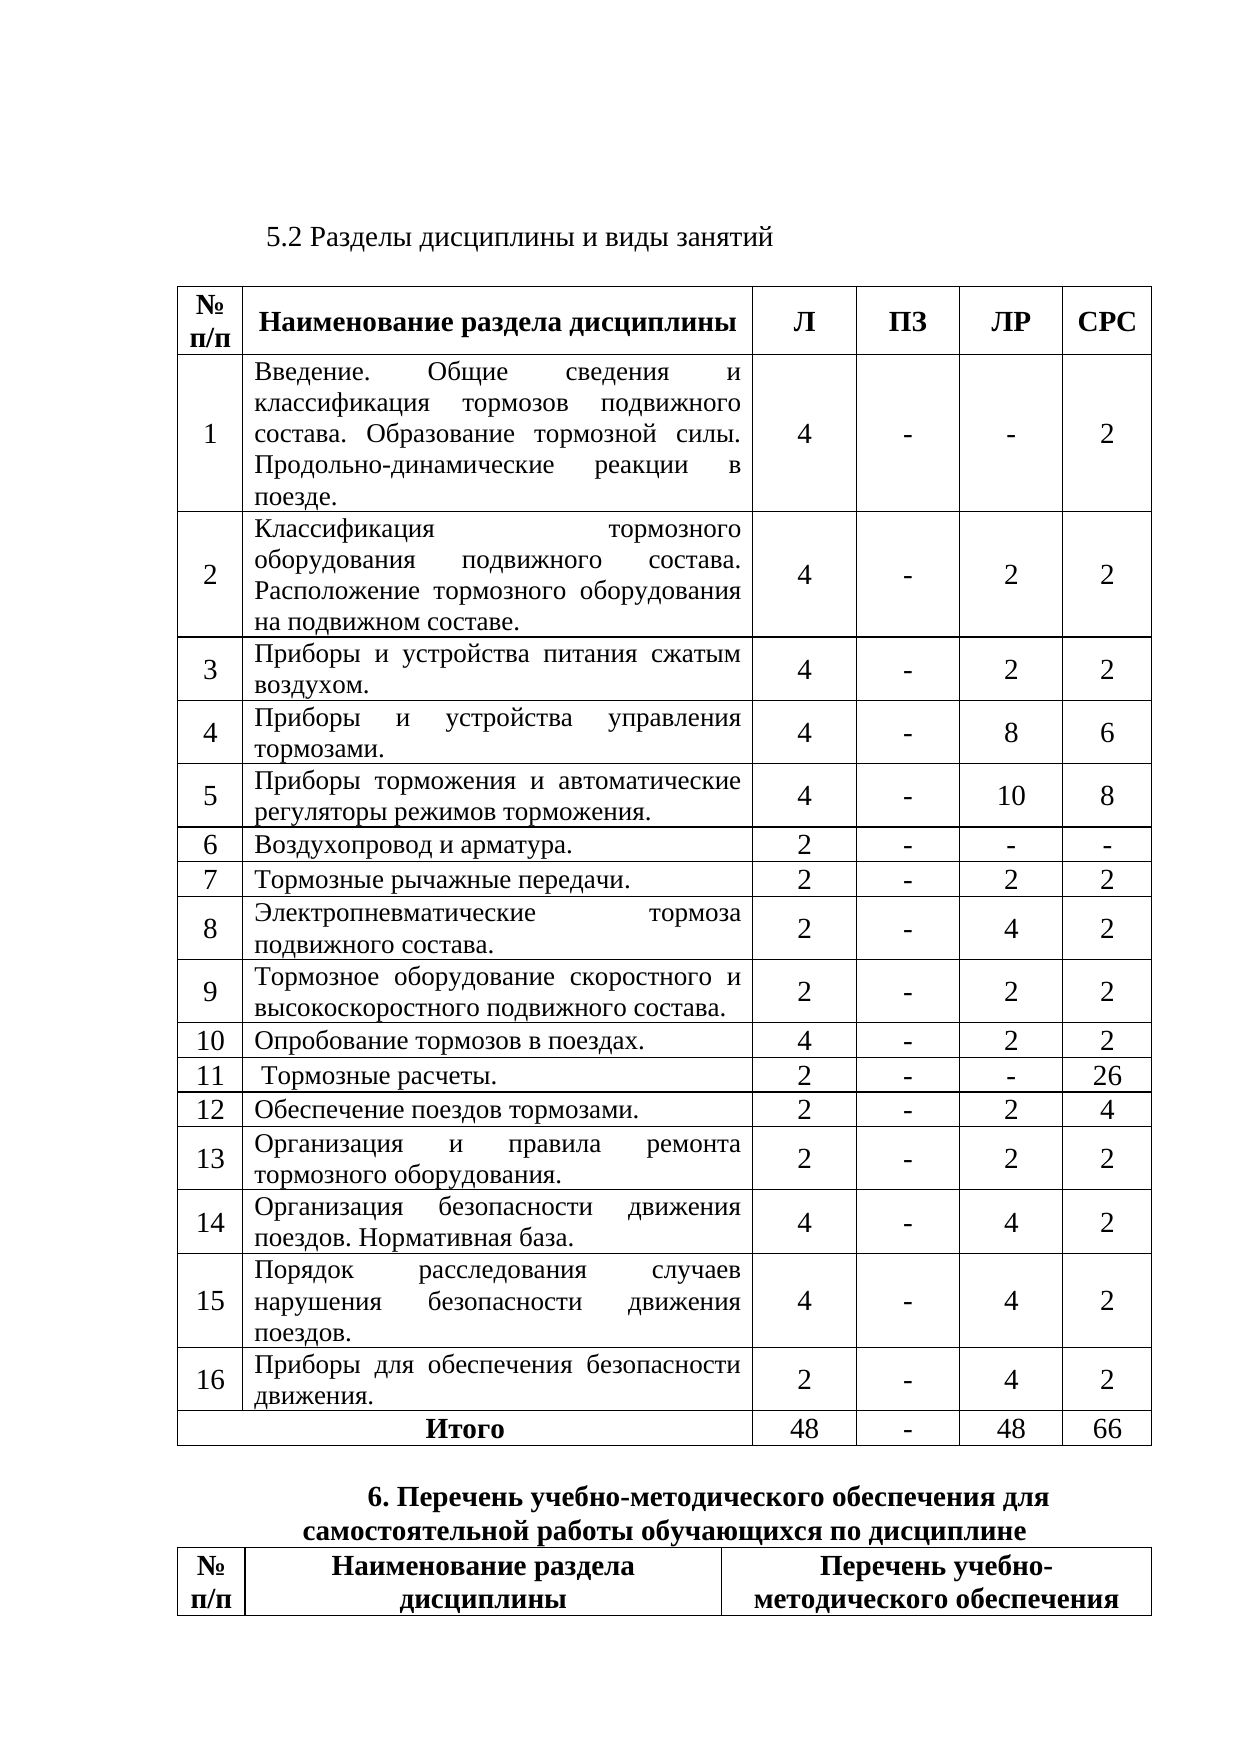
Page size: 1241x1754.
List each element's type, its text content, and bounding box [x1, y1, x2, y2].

table_cell 2 [960, 960, 1062, 1022]
table_cell Организация и правила ремонта тормозного оборудования. [243, 1127, 752, 1189]
table_cell - [857, 1023, 959, 1057]
table_cell - [857, 1127, 959, 1189]
table_cell Опробование тормозов в поездах. [243, 1023, 752, 1057]
table_header № п/п [178, 1548, 244, 1615]
table_cell - [960, 1058, 1062, 1091]
table_cell Введение. Общие сведения и классификация тормозов подвижного состава. Образование тормозной силы. Продольно-динамические реакции в поезде. [243, 355, 752, 511]
table_cell Тормозное оборудование скоростного и высокоскоростного подвижного состава. [243, 960, 752, 1022]
table_cell Приборы торможения и автоматические регуляторы режимов торможения. [243, 764, 752, 826]
table_cell Приборы для обеспечения безопасности движения. [243, 1348, 752, 1410]
table_cell - [857, 638, 959, 700]
table_cell - [857, 1254, 959, 1347]
table_cell 2 [960, 862, 1062, 896]
table_cell - [857, 355, 959, 511]
table_cell 4 [1063, 1093, 1151, 1126]
table_cell 2 [753, 1127, 856, 1189]
table_cell 2 [753, 862, 856, 896]
table_cell 2 [1063, 897, 1151, 959]
table_cell 2 [753, 960, 856, 1022]
table_cell 2 [960, 512, 1062, 636]
table_cell 14 [178, 1190, 242, 1253]
table_cell 4 [753, 1254, 856, 1347]
table_cell 4 [960, 897, 1062, 959]
table_cell - [857, 828, 959, 861]
table_cell - [857, 1348, 959, 1410]
table_cell 4 [960, 1190, 1062, 1253]
table_cell 2 [1063, 1023, 1151, 1057]
table_cell 4 [753, 638, 856, 700]
table_cell 4 [753, 764, 856, 826]
table_header Л [753, 287, 856, 354]
table_header СРС [1063, 287, 1151, 354]
table_cell Тормозные рычажные передачи. [243, 862, 752, 896]
table_cell 2 [1063, 1254, 1151, 1347]
table_cell 6 [1063, 701, 1151, 763]
table_cell 9 [178, 960, 242, 1022]
table_cell 4 [960, 1348, 1062, 1410]
table_cell - [857, 1190, 959, 1253]
table_cell 2 [960, 638, 1062, 700]
table_cell 3 [178, 638, 242, 700]
table_cell 7 [178, 862, 242, 896]
table_cell 13 [178, 1127, 242, 1189]
table_cell 4 [753, 355, 856, 511]
table_cell - [857, 1058, 959, 1091]
table_cell 1 [178, 355, 242, 511]
table_cell - [857, 897, 959, 959]
table_cell 2 [960, 1023, 1062, 1057]
table_cell 4 [753, 1190, 856, 1253]
table_cell 10 [960, 764, 1062, 826]
table_cell 4 [753, 701, 856, 763]
table_cell 11 [178, 1058, 242, 1091]
table_cell 2 [753, 1093, 856, 1126]
table_header ПЗ [857, 287, 959, 354]
table_cell 2 [753, 897, 856, 959]
table_cell 8 [1063, 764, 1151, 826]
table_cell - [857, 960, 959, 1022]
table_cell Классификация тормозного оборудования подвижного состава. Расположение тормозного оборудования на подвижном составе. [243, 512, 752, 636]
table_cell 5 [178, 764, 242, 826]
table_cell 2 [178, 512, 242, 636]
table_header Наименование раздела дисциплины [246, 1548, 721, 1615]
table_cell 8 [960, 701, 1062, 763]
table_cell 2 [1063, 638, 1151, 700]
table_cell Приборы и устройства питания сжатым воздухом. [243, 638, 752, 700]
table_cell 2 [1063, 1190, 1151, 1253]
table_cell 2 [1063, 1348, 1151, 1410]
table_cell Порядок расследования случаев нарушения безопасности движения поездов. [243, 1254, 752, 1347]
text 6. Перечень учебно-методического обеспечения для самостоятельной работы обучающихся по дисциплине [177, 1479, 1152, 1547]
table_cell - [857, 701, 959, 763]
table_cell Тормозные расчеты. [243, 1058, 752, 1091]
table_cell 4 [960, 1254, 1062, 1347]
table_cell 2 [1063, 960, 1151, 1022]
table_cell 2 [753, 1348, 856, 1410]
table_cell - [857, 862, 959, 896]
table_cell 6 [178, 828, 242, 861]
table_cell - [857, 512, 959, 636]
table_cell 2 [960, 1093, 1062, 1126]
table_cell - [1063, 828, 1151, 861]
table_cell 2 [1063, 1127, 1151, 1189]
table_cell 8 [178, 897, 242, 959]
table_cell Электропневматические тормоза подвижного состава. [243, 897, 752, 959]
table_cell 2 [1063, 862, 1151, 896]
table_cell - [857, 764, 959, 826]
table_cell Итого [178, 1411, 752, 1445]
table_cell 4 [178, 701, 242, 763]
table_cell - [960, 828, 1062, 861]
table_cell Организация безопасности движения поездов. Нормативная база. [243, 1190, 752, 1253]
table_cell - [857, 1411, 959, 1445]
table_header ЛР [960, 287, 1062, 354]
table_cell 2 [753, 1058, 856, 1091]
table_cell 4 [753, 1023, 856, 1057]
table_header Перечень учебно-методического обеспечения [722, 1548, 1151, 1615]
table_cell - [960, 355, 1062, 511]
table_cell 2 [753, 828, 856, 861]
table_cell 66 [1063, 1411, 1151, 1445]
table_cell Обеспечение поездов тормозами. [243, 1093, 752, 1126]
table_cell 48 [753, 1411, 856, 1445]
table_cell 2 [960, 1127, 1062, 1189]
table_cell 10 [178, 1023, 242, 1057]
table_header № п/п [178, 287, 242, 354]
table_cell 2 [1063, 512, 1151, 636]
table_cell 16 [178, 1348, 242, 1410]
table_cell 12 [178, 1093, 242, 1126]
table_header Наименование раздела дисциплины [243, 287, 752, 354]
text 5.2 Разделы дисциплины и виды занятий [177, 219, 1152, 252]
table_cell 26 [1063, 1058, 1151, 1091]
table_cell 2 [1063, 355, 1151, 511]
table_cell 48 [960, 1411, 1062, 1445]
table_cell 15 [178, 1254, 242, 1347]
table_cell Приборы и устройства управления тормозами. [243, 701, 752, 763]
table_cell - [857, 1093, 959, 1126]
table_cell 4 [753, 512, 856, 636]
table_cell Воздухопровод и арматура. [243, 828, 752, 861]
